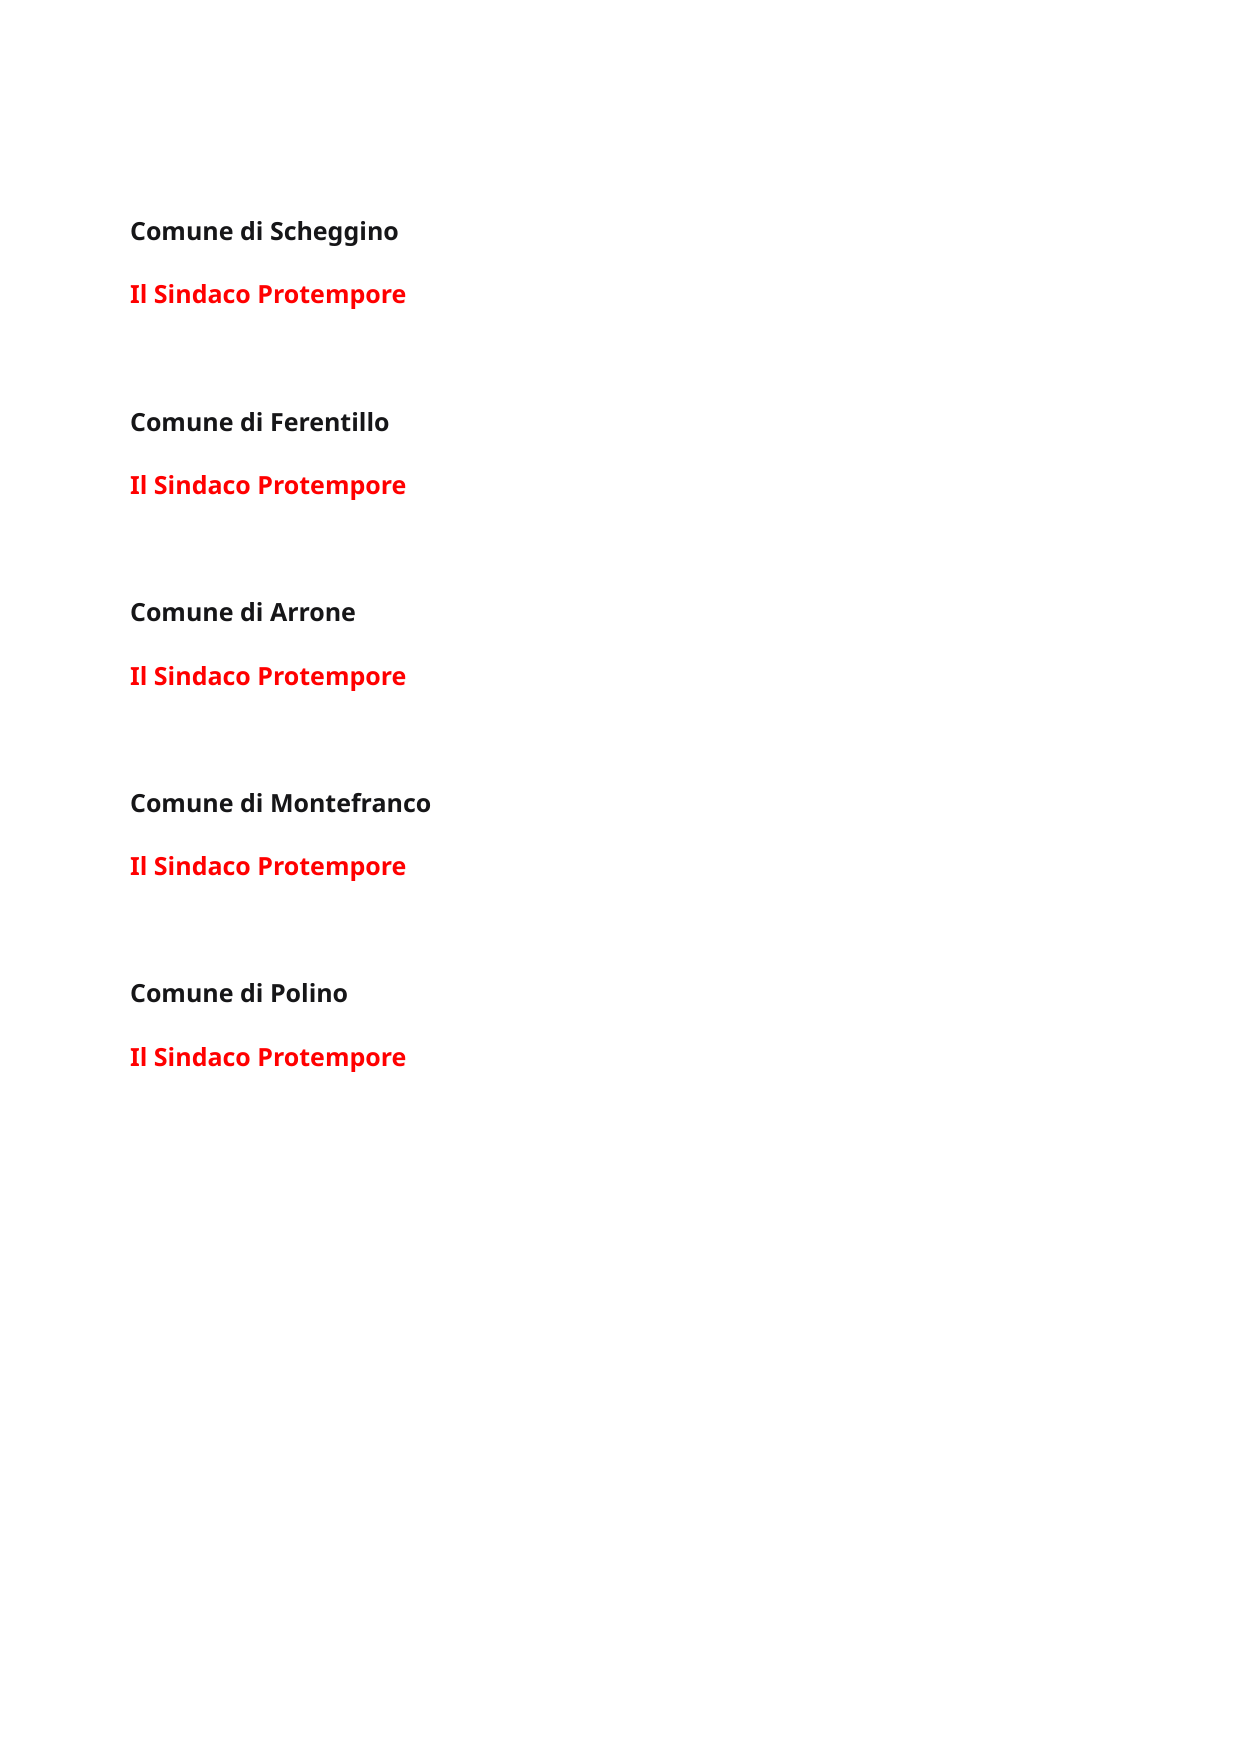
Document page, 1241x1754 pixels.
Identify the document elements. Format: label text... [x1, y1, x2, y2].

text Il Sindaco Protempore [130, 658, 1110, 692]
text Il Sindaco Protempore [130, 468, 1110, 502]
text Il Sindaco Protempore [130, 849, 1110, 883]
text Comune di Ferentillo [130, 404, 1110, 438]
text Comune di Montefranco [130, 785, 1110, 819]
text Comune di Arrone [130, 595, 1110, 629]
text Comune di Polino [130, 976, 1110, 1010]
text Il Sindaco Protempore [130, 277, 1110, 311]
text Comune di Scheggino [130, 213, 1110, 248]
text Il Sindaco Protempore [130, 1039, 1110, 1074]
